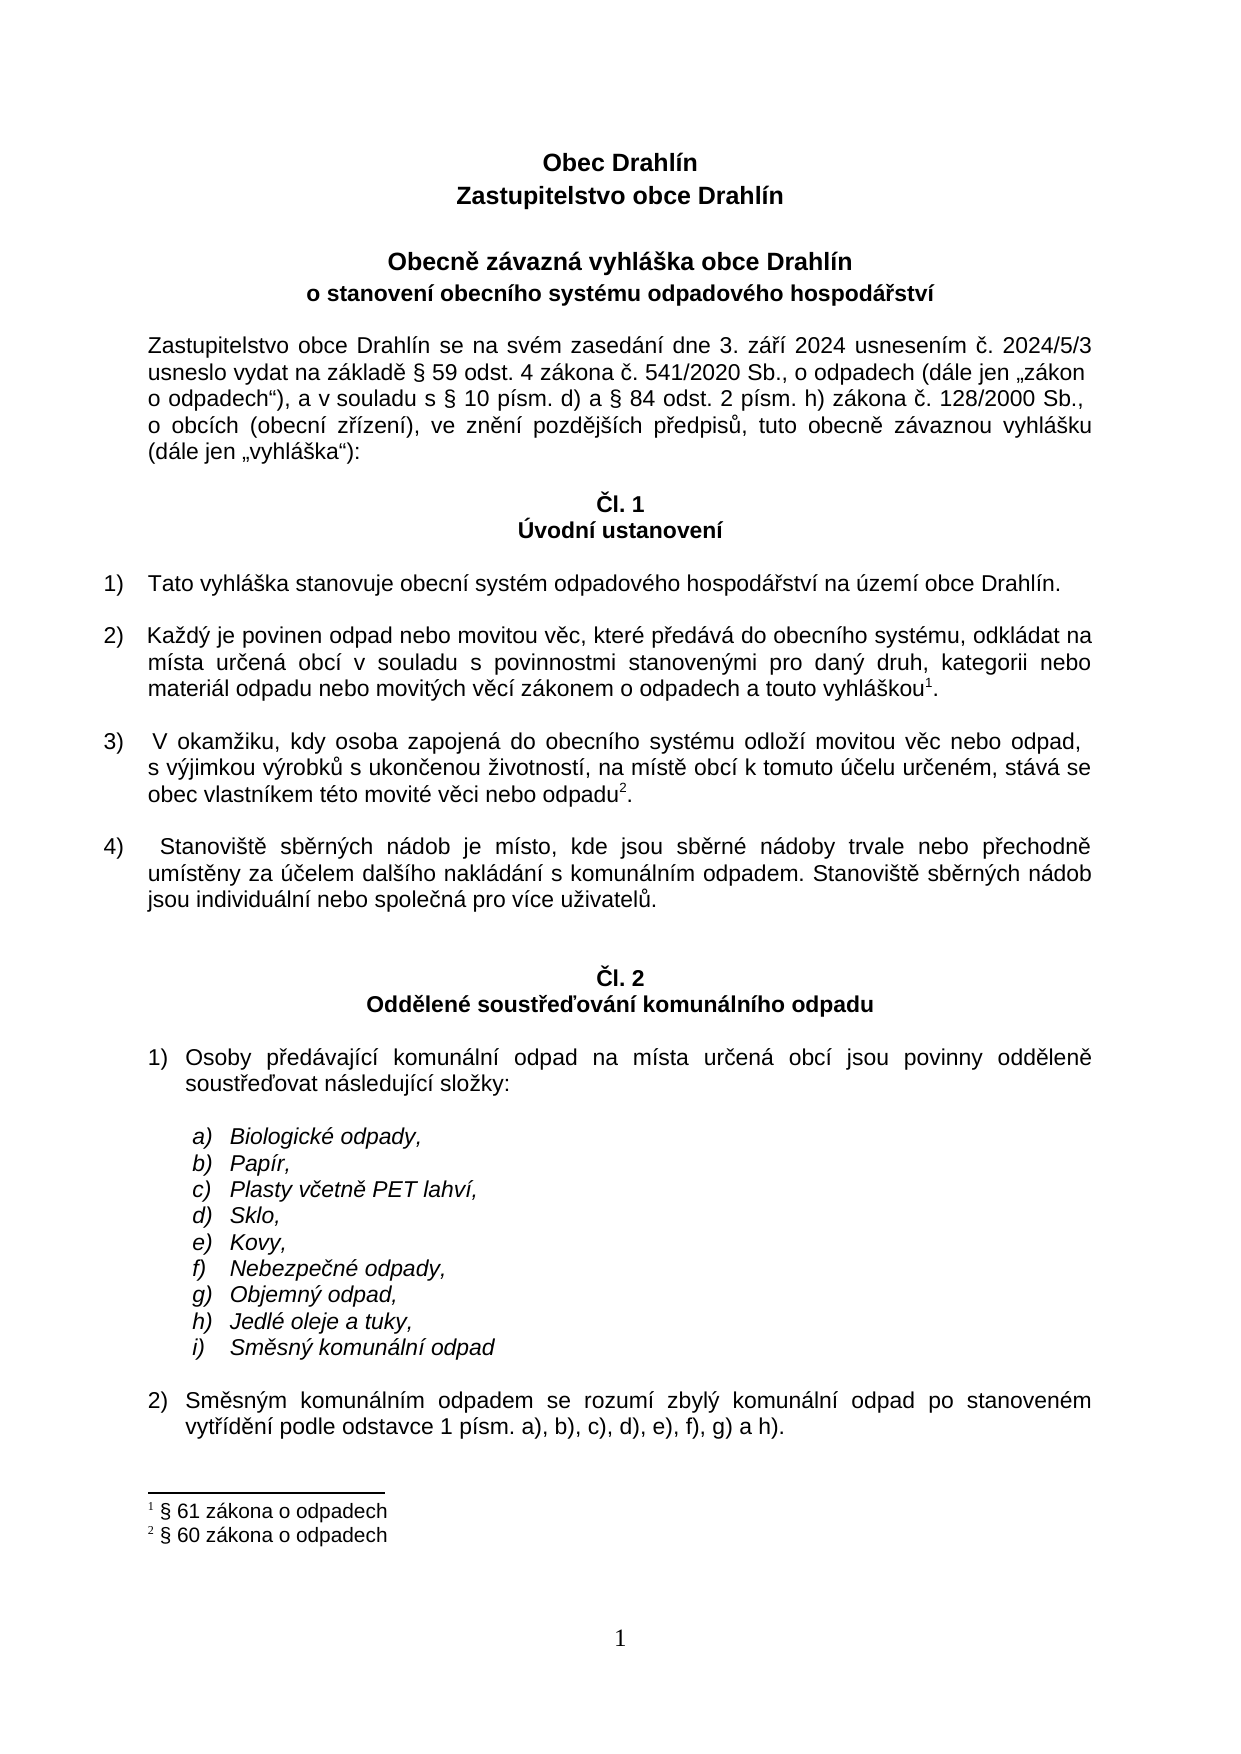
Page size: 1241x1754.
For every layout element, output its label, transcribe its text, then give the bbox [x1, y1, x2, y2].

text o stanovení obecního systému odpadového hospodářství [148, 280, 1092, 306]
text Zastupitelstvo obce Drahlín se na svém zasedání dne 3. září 2024 usnesením č. 2024/5/3 usneslo vydat na základě § 59 odst. 4 zákona č. 541/2020 Sb., o odpadech (dále jen „zákon o odpadech“), a v souladu s § 10 písm. d) a § 84 odst. 2 písm. h) zákona č. 128/2000 Sb., o obcích (obecní zřízení), ve znění pozdějších předpisů, tuto obecně závaznou vyhlášku (dále jen „vyhláška“): [148, 332, 1092, 464]
list Jedlé oleje a tuky, [192, 1308, 1092, 1334]
text Čl. 2 [148, 965, 1092, 991]
list Nebezpečné odpady, [192, 1255, 1092, 1281]
list Plasty včetně PET lahví, [192, 1176, 1092, 1202]
list Směsný komunální odpad [192, 1334, 1092, 1360]
list Biologické odpady, [192, 1123, 1092, 1149]
list Objemný odpad, [192, 1281, 1092, 1308]
text Zastupitelstvo obce Drahlín [148, 181, 1092, 209]
list Osoby předávající komunální odpad na místa určená obcí jsou povinny odděleně soustřeďovat následující složky: [148, 1044, 1092, 1097]
list Kovy, [192, 1228, 1092, 1255]
list Papír, [192, 1149, 1092, 1176]
text Oddělené soustřeďování komunálního odpadu [148, 991, 1092, 1018]
text Obecně závazná vyhláška obce Drahlín [148, 247, 1092, 276]
list Tato vyhláška stanovuje obecní systém odpadového hospodářství na území obce Drahlín. [103, 570, 1092, 596]
list Sklo, [192, 1202, 1092, 1228]
subtitle Úvodní ustanovení [148, 517, 1092, 543]
list Každý je povinen odpad nebo movitou věc, které předává do obecního systému, odkládat na místa určená obcí v souladu s povinnostmi stanovenými pro daný druh, kategorii nebo materiál odpadu nebo movitých věcí zákonem o odpadech a touto vyhláškou. [103, 622, 1092, 701]
list Stanoviště sběrných nádob je místo, kde jsou sběrné nádoby trvale nebo přechodně umístěny za účelem dalšího nakládání s komunálním odpadem. Stanoviště sběrných nádob jsou individuální nebo společná pro více uživatelů. [103, 833, 1092, 912]
text Čl. 1 [148, 491, 1092, 517]
text Obec Drahlín [148, 148, 1092, 176]
list V okamžiku, kdy osoba zapojená do obecního systému odloží movitou věc nebo odpad, s výjimkou výrobků s ukončenou životností, na místě obcí k tomuto účelu určeném, stává se obec vlastníkem této movité věci nebo odpadu. [103, 728, 1092, 807]
list Směsným komunálním odpadem se rozumí zbylý komunální odpad po stanoveném vytřídění podle odstavce 1 písm. a), b), c), d), e), f), g) a h). [148, 1387, 1092, 1439]
